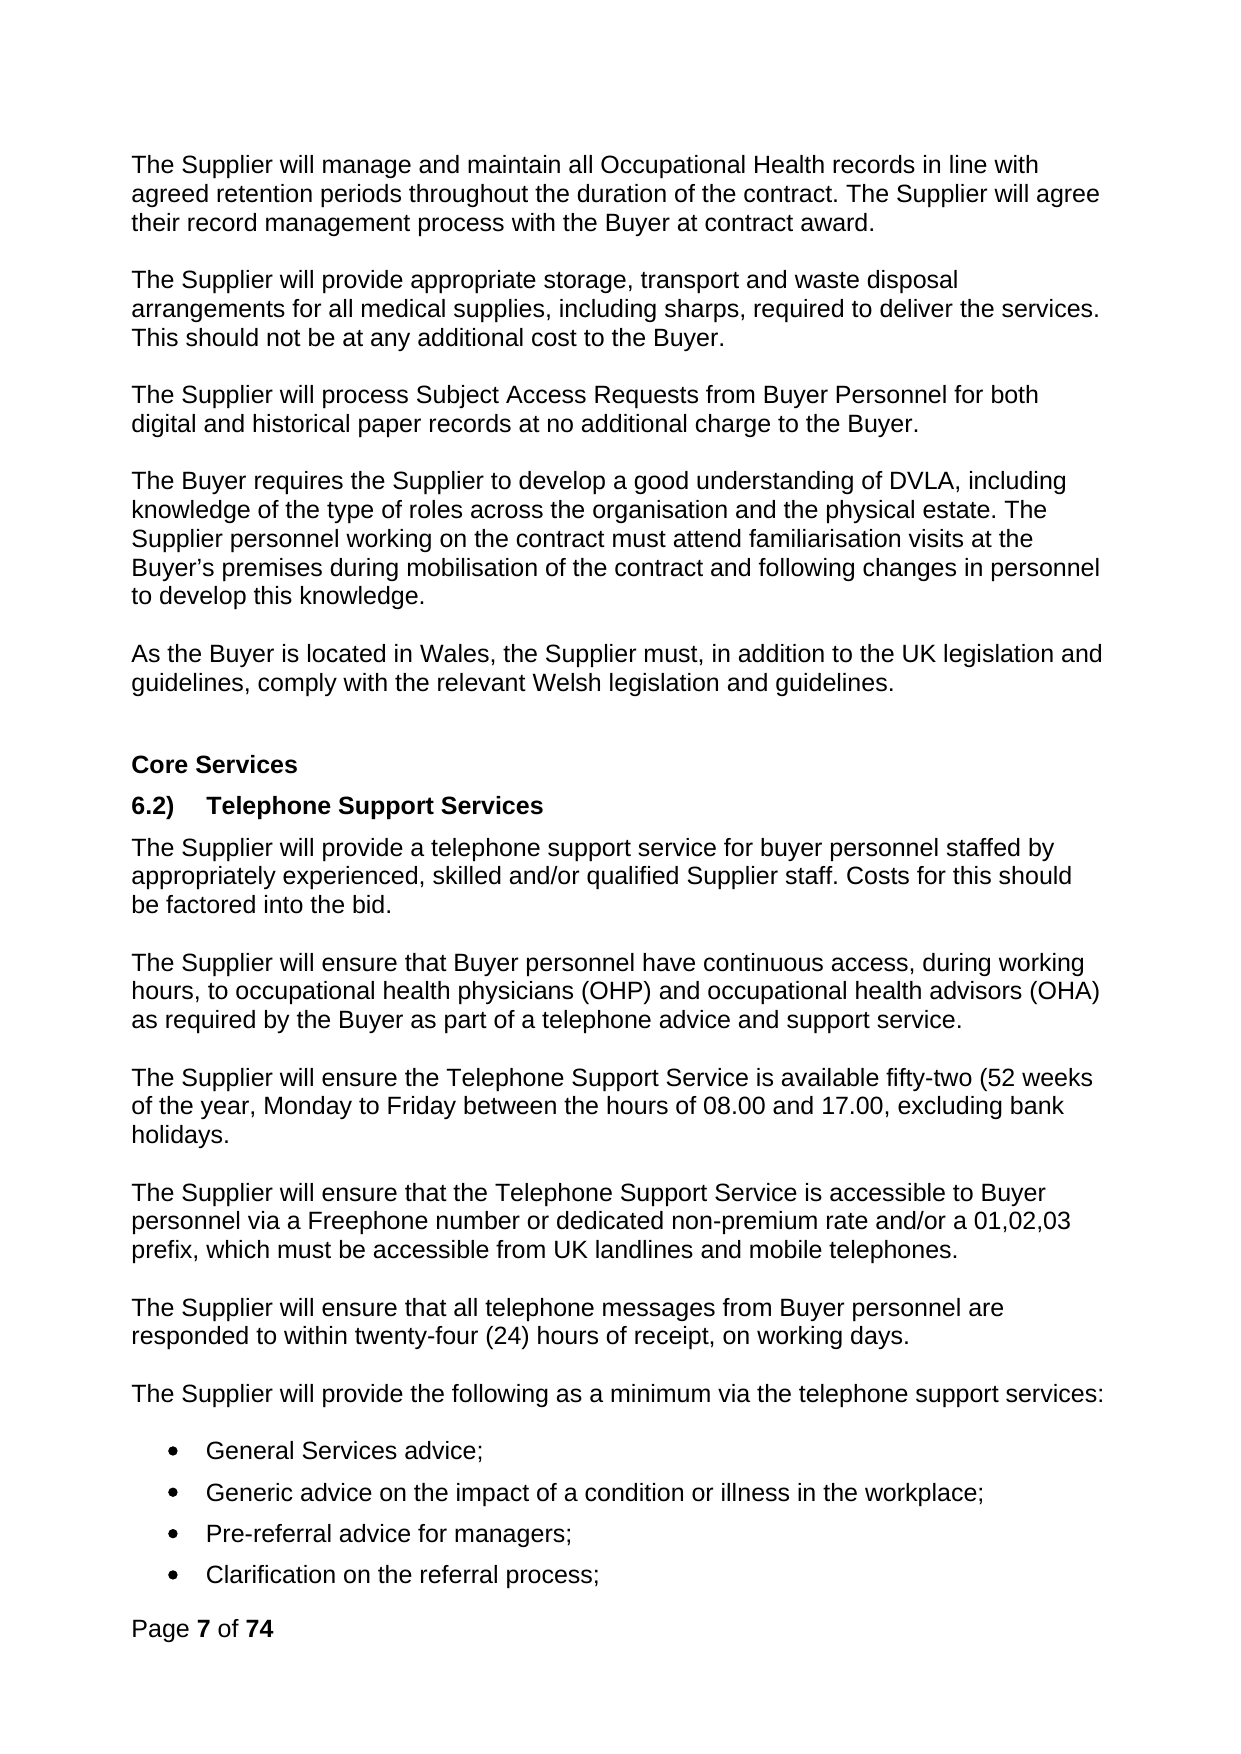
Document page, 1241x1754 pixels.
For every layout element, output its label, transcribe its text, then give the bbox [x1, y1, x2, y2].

text The Supplier will ensure that Buyer personnel have continuous access, during working hours, to occupational health physicians (OHP) and occupational health advisors (OHA) as required by the Buyer as part of a telephone advice and support service. [131, 947, 1106, 1034]
text The Supplier will ensure that the Telephone Support Service is accessible to Buyer personnel via a Freephone number or dedicated non-premium rate and/or a 01,02,03 prefix, which must be accessible from UK landlines and mobile telephones. [131, 1177, 1106, 1264]
list Generic advice on the impact of a condition or illness in the workplace; [168, 1478, 1106, 1506]
text The Buyer requires the Supplier to develop a good understanding of DVLA, including knowledge of the type of roles across the organisation and the physical estate. The Supplier personnel working on the contract must attend familiarisation visits at the Buyer’s premises during mobilisation of the contract and following changes in personnel to develop this knowledge. [131, 466, 1106, 610]
text The Supplier will ensure that all telephone messages from Buyer personnel are responded to within twenty-four (24) hours of receipt, on working days. [131, 1292, 1106, 1350]
subtitle Core Services [131, 750, 1106, 779]
text The Supplier will ensure the Telephone Support Service is available fifty-two (52 weeks of the year, Monday to Friday between the hours of 08.00 and 17.00, excluding bank holidays. [131, 1062, 1106, 1149]
text The Supplier will process Subject Access Requests from Buyer Personnel for both digital and historical paper records at no additional charge to the Buyer. [131, 380, 1106, 437]
subtitle 6.2) Telephone Support Services [131, 791, 1106, 820]
text The Supplier will provide a telephone support service for buyer personnel staffed by appropriately experienced, skilled and/or qualified Supplier staff. Costs for this should be factored into the bid. [131, 832, 1106, 919]
list General Services advice; [168, 1436, 1106, 1465]
text The Supplier will manage and maintain all Occupational Health records in line with agreed retention periods throughout the duration of the contract. The Supplier will agree their record management process with the Buyer at contract award. [131, 150, 1106, 236]
list Pre-referral advice for managers; [168, 1519, 1106, 1548]
text As the Buyer is located in Wales, the Supplier must, in addition to the UK legislation and guidelines, comply with the relevant Welsh legislation and guidelines. [131, 639, 1106, 696]
text The Supplier will provide the following as a minimum via the telephone support services: [131, 1379, 1106, 1407]
text The Supplier will provide appropriate storage, transport and waste disposal arrangements for all medical supplies, including sharps, required to deliver the services. This should not be at any additional cost to the Buyer. [131, 265, 1106, 351]
list Clarification on the referral process; [168, 1560, 1106, 1589]
